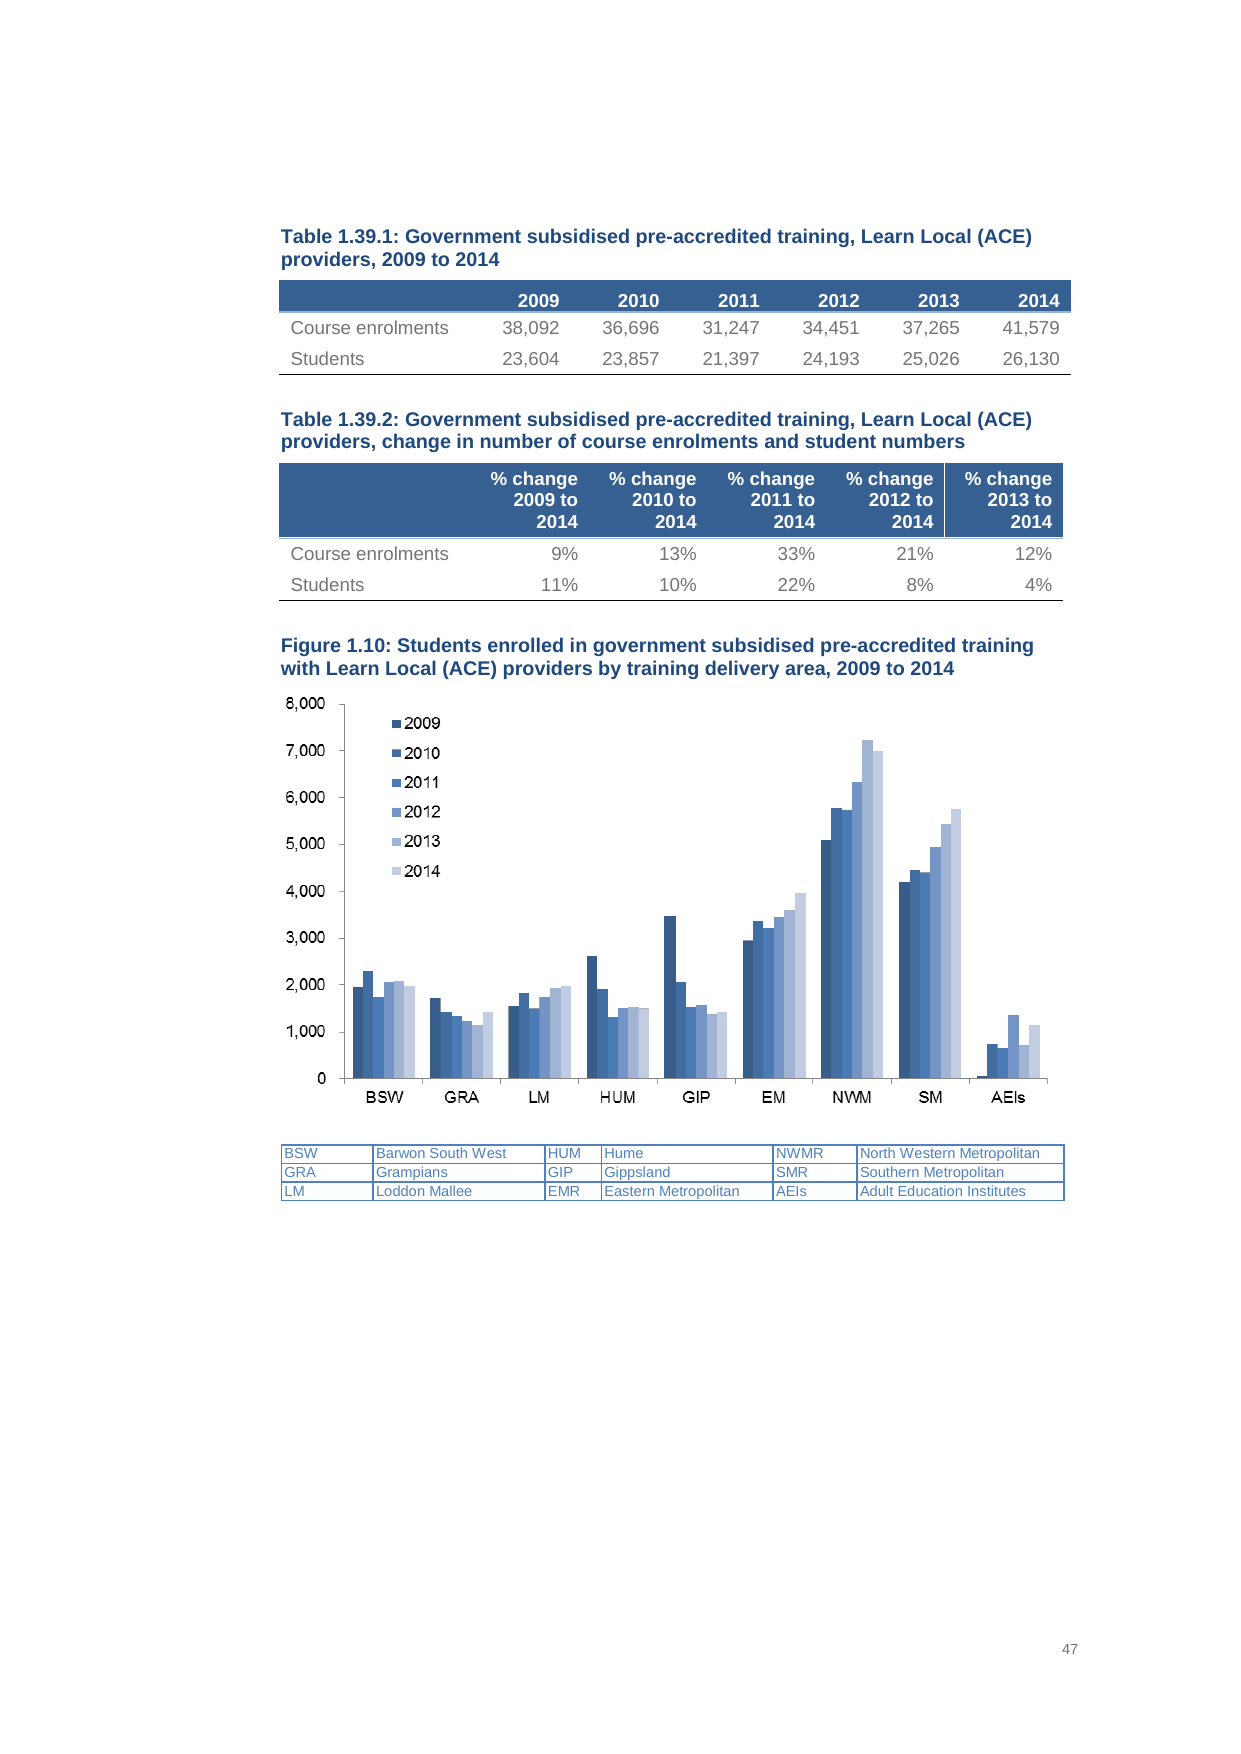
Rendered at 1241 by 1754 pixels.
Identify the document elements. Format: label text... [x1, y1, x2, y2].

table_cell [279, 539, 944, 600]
text Table 1.39.1: Government subsidised pre-accredited training, Learn Local (ACE) providers, 2009 to 2014 [281, 225, 1063, 271]
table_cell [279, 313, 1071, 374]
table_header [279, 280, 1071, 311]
text Figure 1.10: Students enrolled in government subsidised pre-accredited training with Learn Local (ACE) providers by training delivery area, 2009 to 2014 [281, 633, 1063, 679]
text Table 1.39.2: Government subsidised pre-accredited training, Learn Local (ACE) providers, change in number of course enrolments and student numbers [281, 407, 1063, 453]
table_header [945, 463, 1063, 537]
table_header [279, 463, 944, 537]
picture [280, 688, 1065, 1113]
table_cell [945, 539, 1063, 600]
